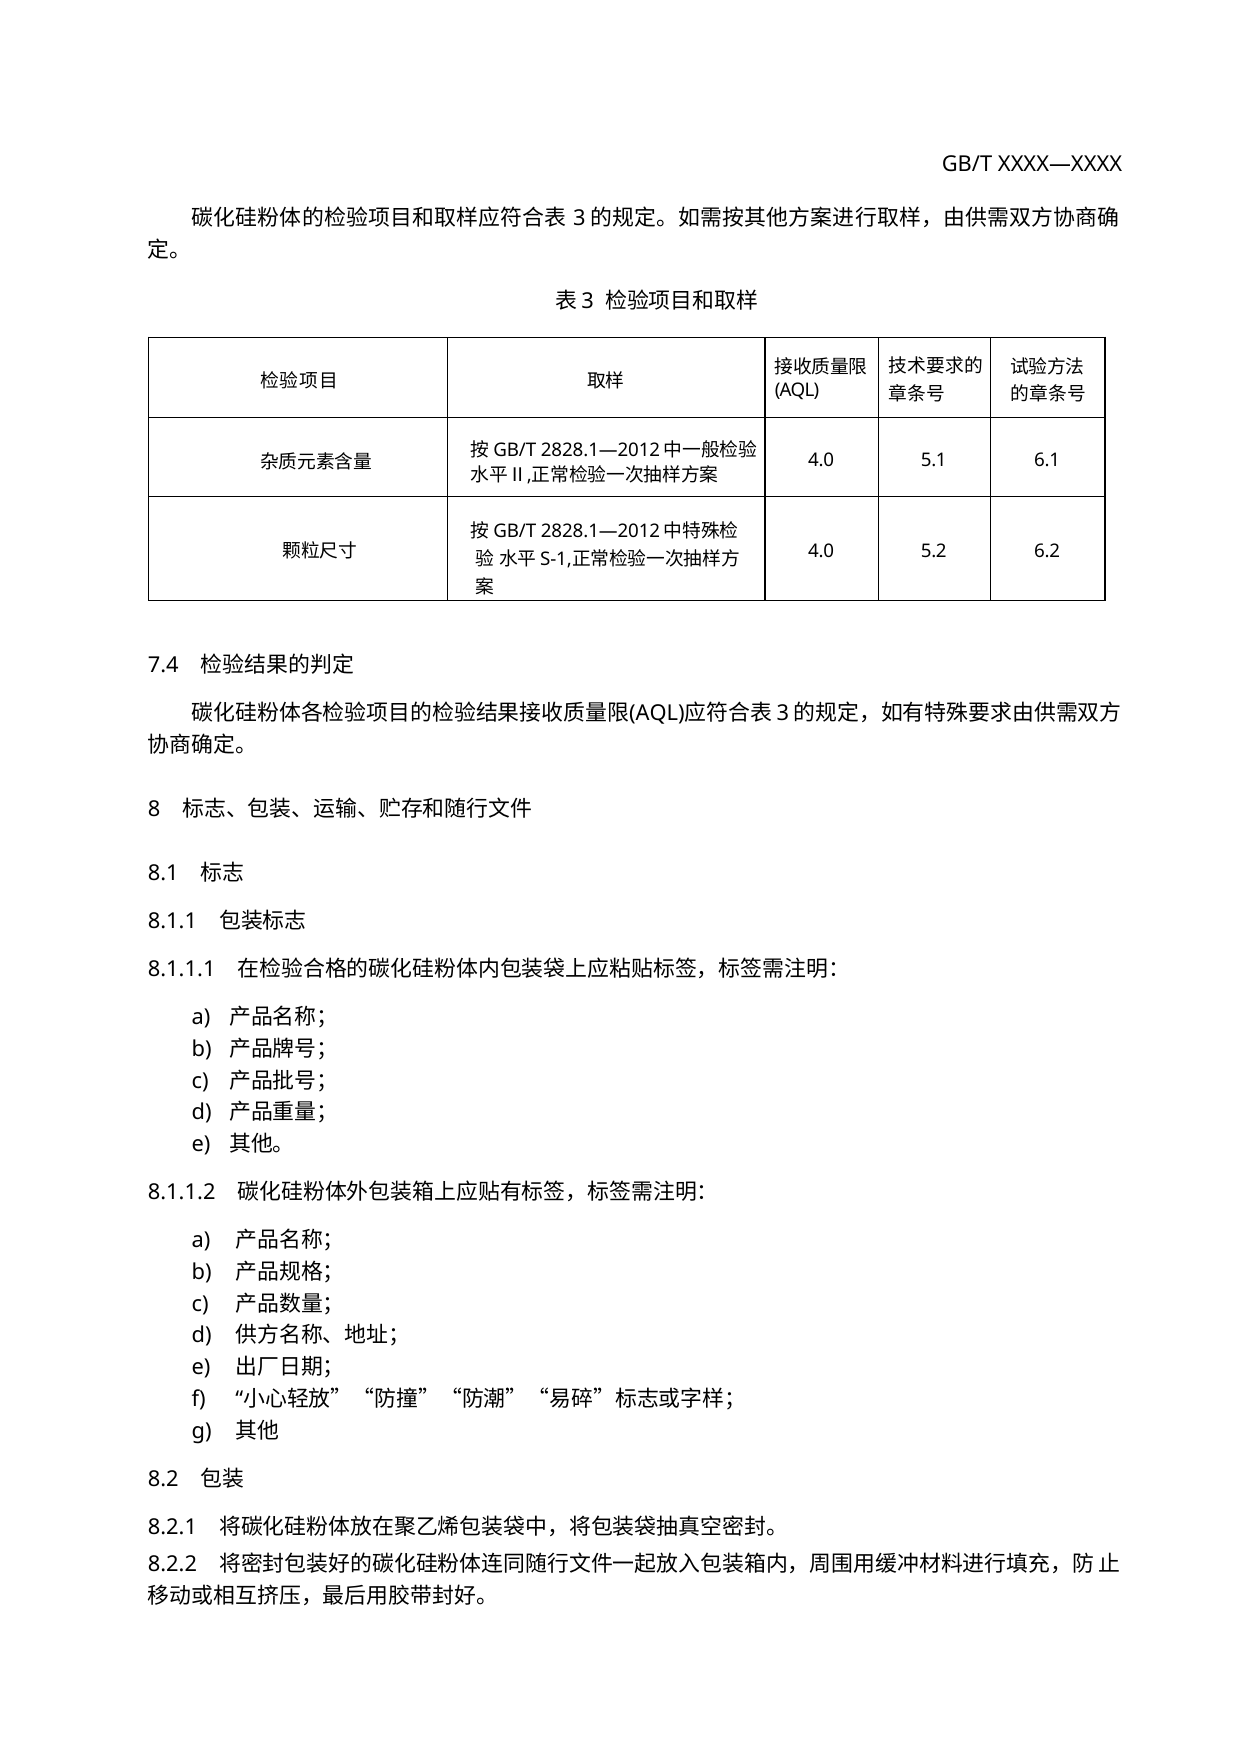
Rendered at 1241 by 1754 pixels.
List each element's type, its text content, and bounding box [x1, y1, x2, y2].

table_header 接收质量限(AQL) [766, 338, 878, 417]
table_cell 6.2 [991, 497, 1104, 600]
table_cell 按GB/T 2828.1—2012中特殊检验 水平S-1,正常检验一次抽样方案 [448, 497, 764, 600]
text 在检验合格的碳化硅粉体内包装袋上应粘贴标签，标签需注明： [148, 951, 1122, 983]
table_header 试验方法 的章条号 [991, 338, 1104, 417]
list 产品规格； [191, 1254, 1122, 1286]
text 包装标志 [148, 903, 1122, 935]
list 产品批号； [191, 1063, 1122, 1094]
table_cell 5.1 [879, 418, 990, 496]
table_cell 按GB/T 2828.1—2012中一般检验水平Ⅱ,正常检验一次抽样方案 [448, 418, 764, 496]
text 标志、包装、运输、贮存和随行文件 [148, 791, 1122, 822]
list 产品名称； [191, 1222, 1122, 1254]
table_header 检验项目 [149, 338, 447, 417]
text 标志 [148, 855, 1122, 887]
list 产品数量； [191, 1286, 1122, 1317]
list 供方名称、地址； [191, 1317, 1122, 1349]
text 将密封包装好的碳化硅粉体连同随行文件一起放入包装箱内，周围用缓冲材料进行填充，防 止移动或相互挤压，最后用胶带封好。 [148, 1546, 1122, 1609]
list 出厂日期； [191, 1349, 1122, 1381]
text 检验结果的判定 [148, 647, 1122, 678]
list 产品重量； [191, 1094, 1122, 1126]
list 其他 [191, 1413, 1122, 1444]
list “小心轻放”“防撞”“防潮”“易碎”标志或字样； [191, 1381, 1122, 1413]
text 表3 检验项目和取样 [555, 286, 1122, 315]
text 碳化硅粉体的检验项目和取样应符合表3的规定。如需按其他方案进行取样，由供需双方协商确定。 [148, 200, 1122, 264]
list 其他。 [191, 1126, 1122, 1158]
text 包装 [148, 1461, 1122, 1493]
text 碳化硅粉体外包装箱上应贴有标签，标签需注明： [148, 1174, 1122, 1206]
table_header 取样 [448, 338, 764, 417]
table_cell 杂质元素含量 [149, 418, 447, 496]
table_cell 5.2 [879, 497, 990, 600]
table_cell 4.0 [766, 497, 878, 600]
table_cell 4.0 [766, 418, 878, 496]
text 将碳化硅粉体放在聚乙烯包装袋中，将包装袋抽真空密封。 [148, 1509, 1122, 1541]
table_cell 颗粒尺寸 [149, 497, 447, 600]
list 产品牌号； [191, 1031, 1122, 1063]
table_header 技术要求的章条号 [879, 338, 990, 417]
list 碳化硅粉体各检验项目的检验结果接收质量限(AQL)应符合表3的规定，如有特殊要求由供需双方协商确定。 [148, 695, 1122, 758]
list 产品名称； [191, 999, 1122, 1031]
table_cell 6.1 [991, 418, 1104, 496]
